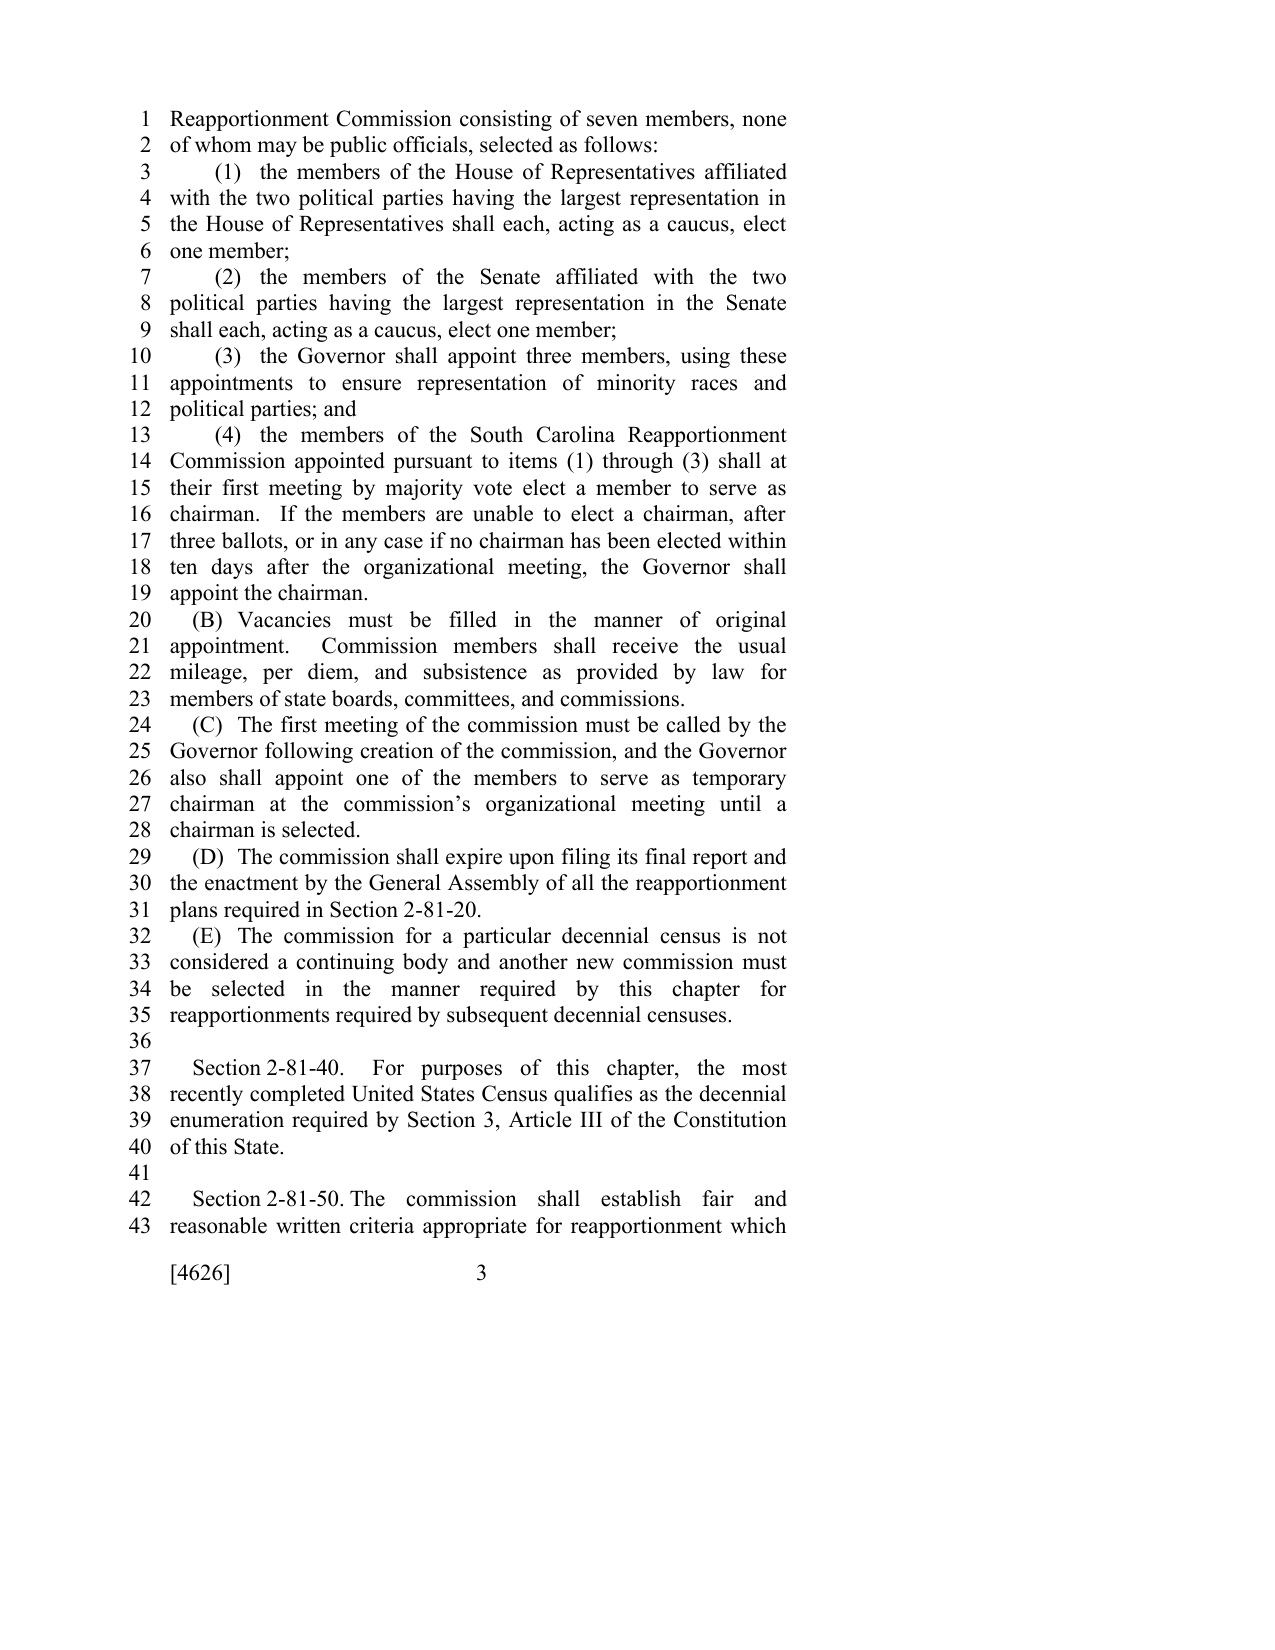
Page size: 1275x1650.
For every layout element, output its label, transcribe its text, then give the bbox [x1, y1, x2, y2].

text Section 2-81-40. For purposes of this chapter, the most recently completed United States Census qualifies as the decennial enumeration required by Section 3, Article III of the Constitution of this State. [169, 1054, 787, 1159]
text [169, 105, 787, 158]
text (D) The commission shall expire upon filing its final report and the enactment by the General Assembly of all the reapportionment plans required in Section 2-81-20. [169, 843, 787, 922]
text (C) The first meeting of the commission must be called by the Governor following creation of the commission, and the Governor also shall appoint one of the members to serve as temporary chairman at the commission’s organizational meeting until a chairman is selected. [169, 711, 787, 843]
text (3) the Governor shall appoint three members, using these appointments to ensure representation of minority races and political parties; and [169, 342, 787, 421]
text (1) the members of the House of Representatives affiliated with the two political parties having the largest representation in the House of Representatives shall each, acting as a caucus, elect one member; [169, 158, 787, 263]
text (B) Vacancies must be filled in the manner of original appointment. Commission members shall receive the usual mileage, per diem, and subsistence as provided by law for members of state boards, committees, and commissions. [169, 606, 787, 711]
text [169, 1186, 787, 1238]
text (E) The commission for a particular decennial census is not considered a continuing body and another new commission must be selected in the manner required by this chapter for reapportionments required by subsequent decennial censuses. [169, 922, 787, 1027]
text (2) the members of the Senate affiliated with the two political parties having the largest representation in the Senate shall each, acting as a caucus, elect one member; [169, 263, 787, 342]
text (4) the members of the South Carolina Reapportionment Commission appointed pursuant to items (1) through (3) shall at their first meeting by majority vote elect a member to serve as chairman. If the members are unable to elect a chairman, after three ballots, or in any case if no chairman has been elected within ten days after the organizational meeting, the Governor shall appoint the chairman. [169, 421, 787, 606]
